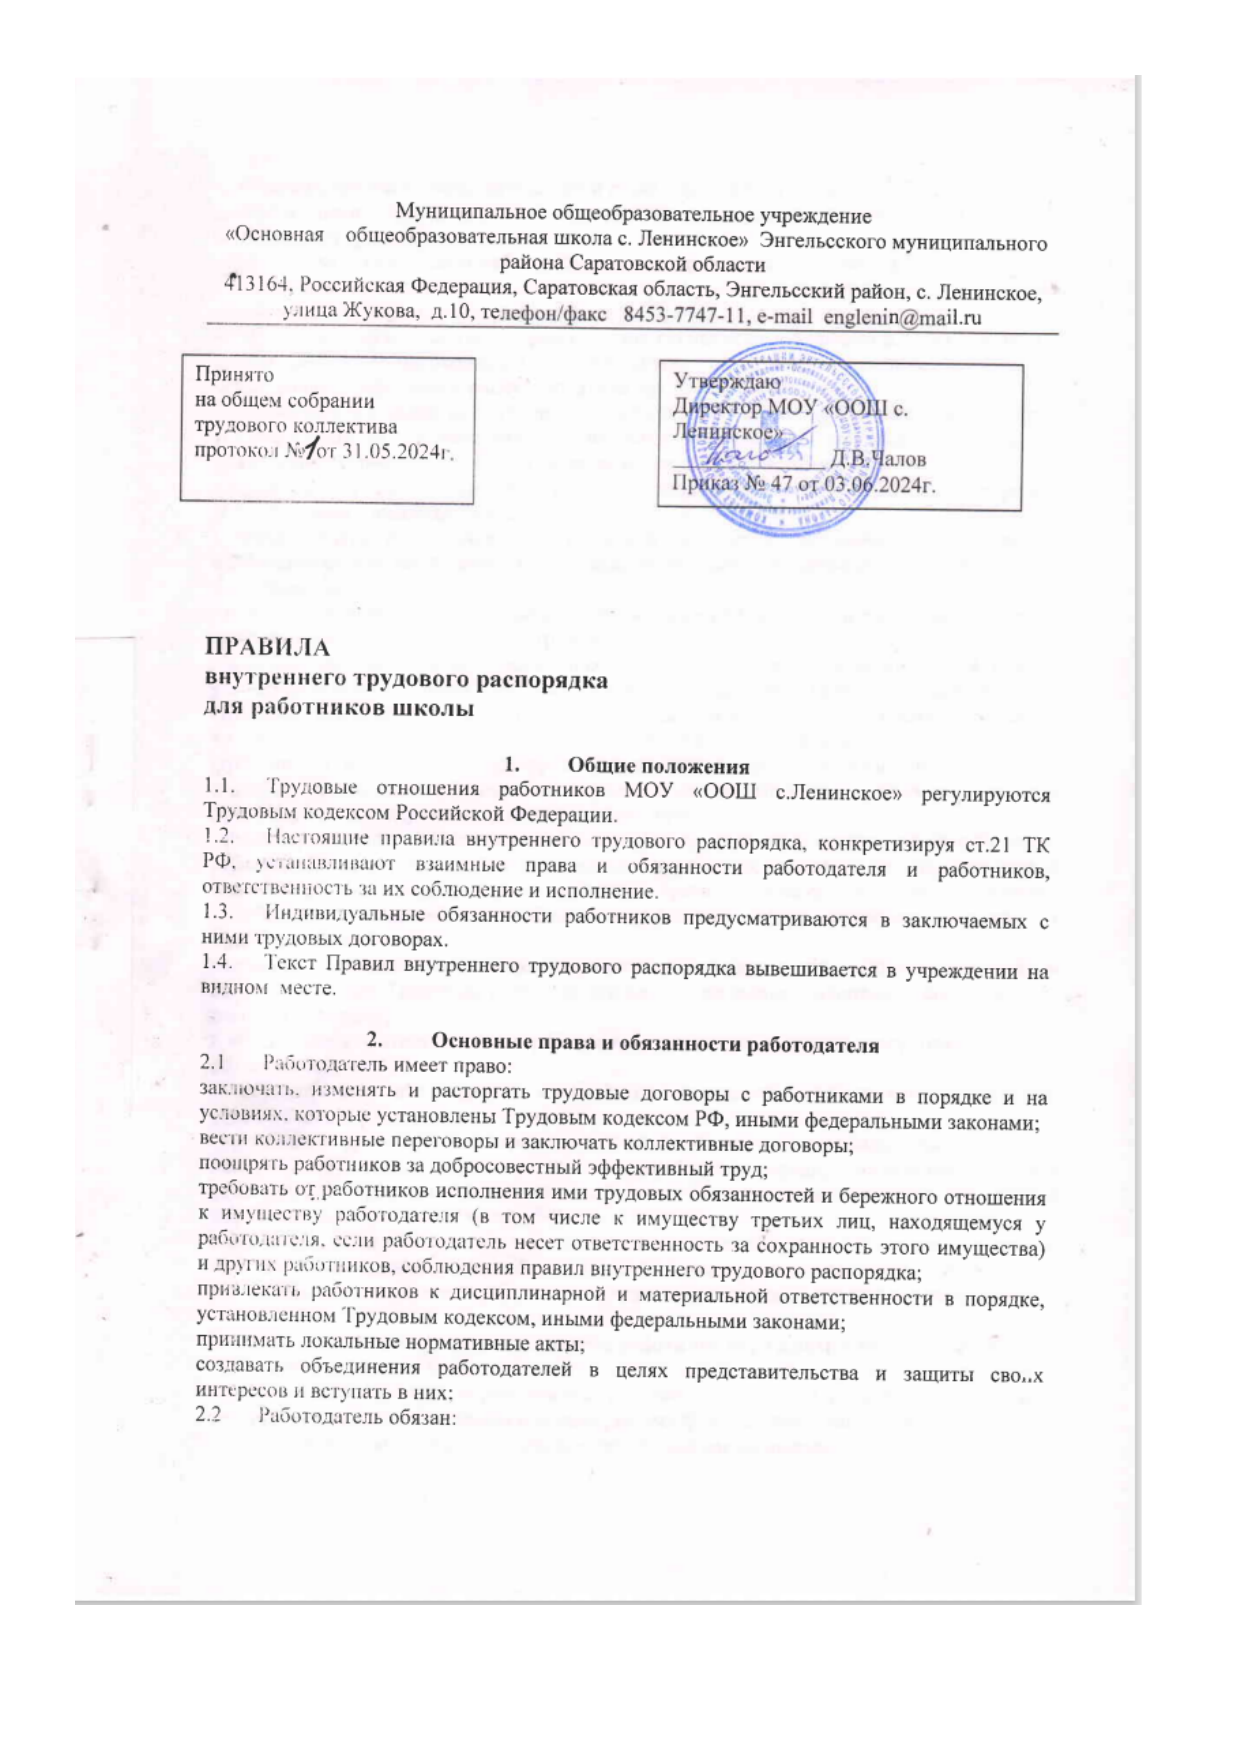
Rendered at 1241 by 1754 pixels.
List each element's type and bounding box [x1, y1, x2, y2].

picture [75, 75, 1142, 1605]
